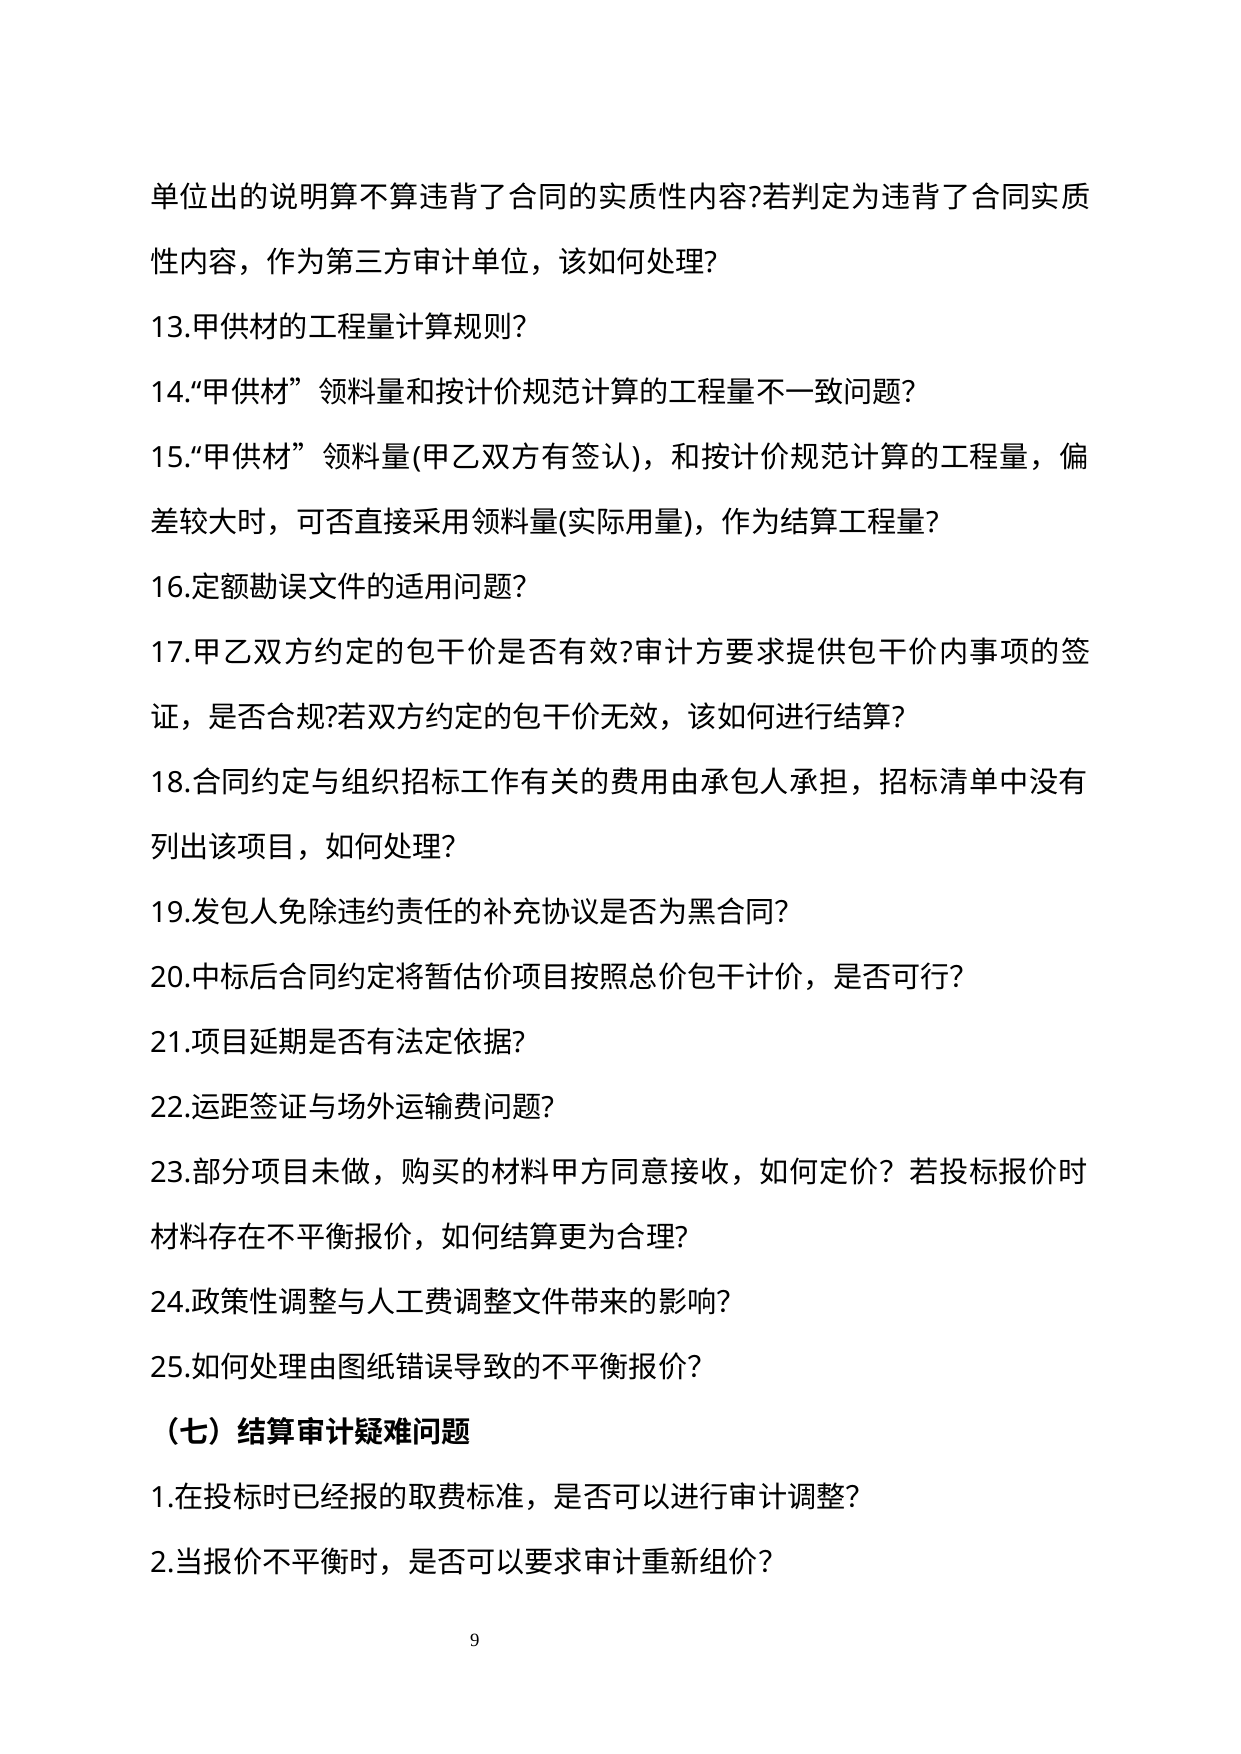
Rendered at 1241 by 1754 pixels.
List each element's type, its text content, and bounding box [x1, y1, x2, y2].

text 18.合同约定与组织招标工作有关的费用由承包人承担，招标清单中没有列出该项目，如何处理？ [150, 747, 1090, 877]
text 13.甲供材的工程量计算规则？ [150, 292, 1090, 357]
text 2.当报价不平衡时，是否可以要求审计重新组价？ [150, 1527, 1090, 1592]
text 23.部分项目未做，购买的材料甲方同意接收，如何定价？若投标报价时材料存在不平衡报价，如何结算更为合理? [150, 1137, 1090, 1267]
text 24.政策性调整与人工费调整文件带来的影响？ [150, 1267, 1090, 1332]
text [150, 162, 1090, 292]
text 16.定额勘误文件的适用问题？ [150, 552, 1090, 617]
text 21.项目延期是否有法定依据? [150, 1007, 1090, 1072]
text （七）结算审计疑难问题 [150, 1397, 1090, 1462]
text 15.“甲供材”领料量(甲乙双方有签认)，和按计价规范计算的工程量，偏差较大时，可否直接采用领料量(实际用量)，作为结算工程量? [150, 422, 1090, 552]
text 1.在投标时已经报的取费标准，是否可以进行审计调整？ [150, 1462, 1090, 1527]
text 19.发包人免除违约责任的补充协议是否为黑合同？ [150, 877, 1090, 942]
text 14.“甲供材”领料量和按计价规范计算的工程量不一致问题？ [150, 357, 1090, 422]
text 22.运距签证与场外运输费问题? [150, 1072, 1090, 1137]
text 17.甲乙双方约定的包干价是否有效?审计方要求提供包干价内事项的签证，是否合规?若双方约定的包干价无效，该如何进行结算? [150, 617, 1090, 747]
text 20.中标后合同约定将暂估价项目按照总价包干计价，是否可行？ [150, 942, 1090, 1007]
text 25.如何处理由图纸错误导致的不平衡报价？ [150, 1332, 1090, 1397]
